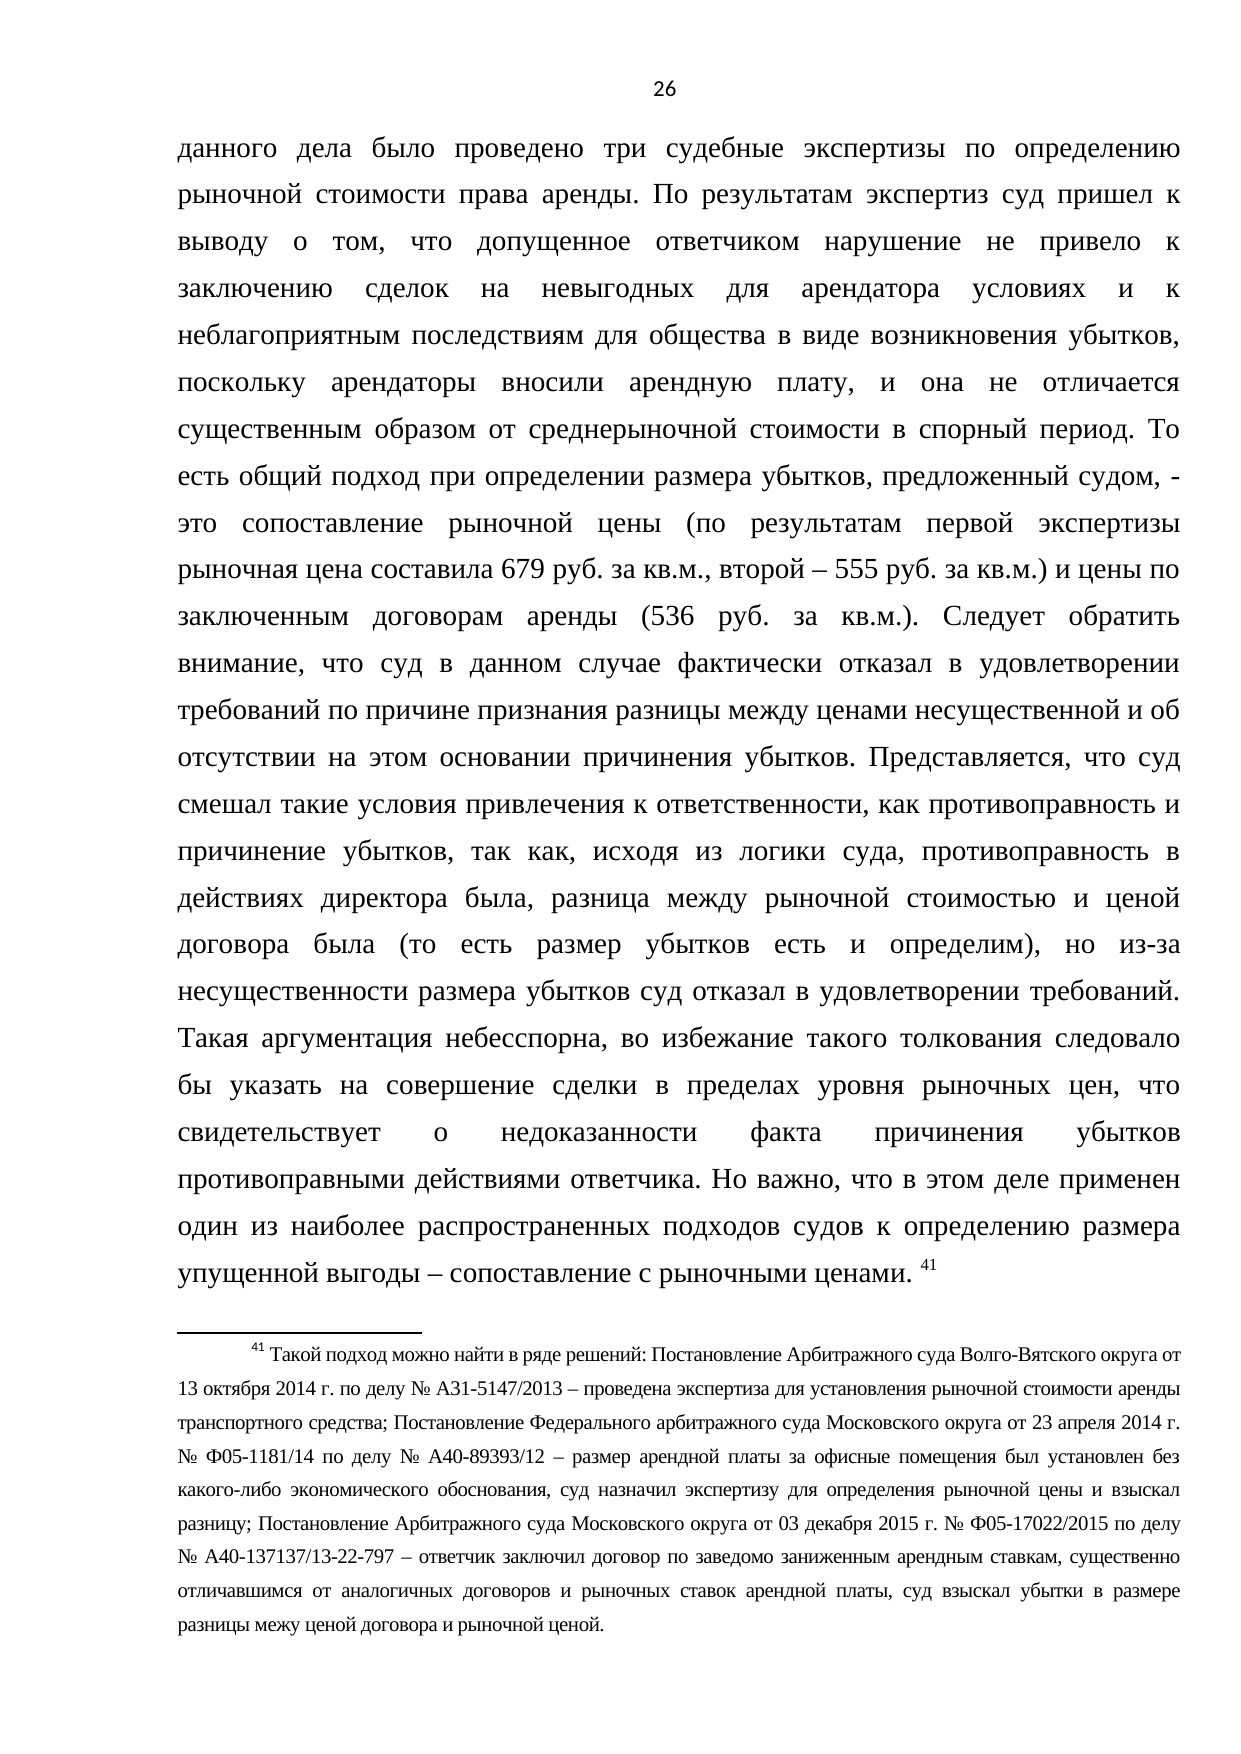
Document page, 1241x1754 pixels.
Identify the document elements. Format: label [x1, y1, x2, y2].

text [177, 130, 1181, 1288]
